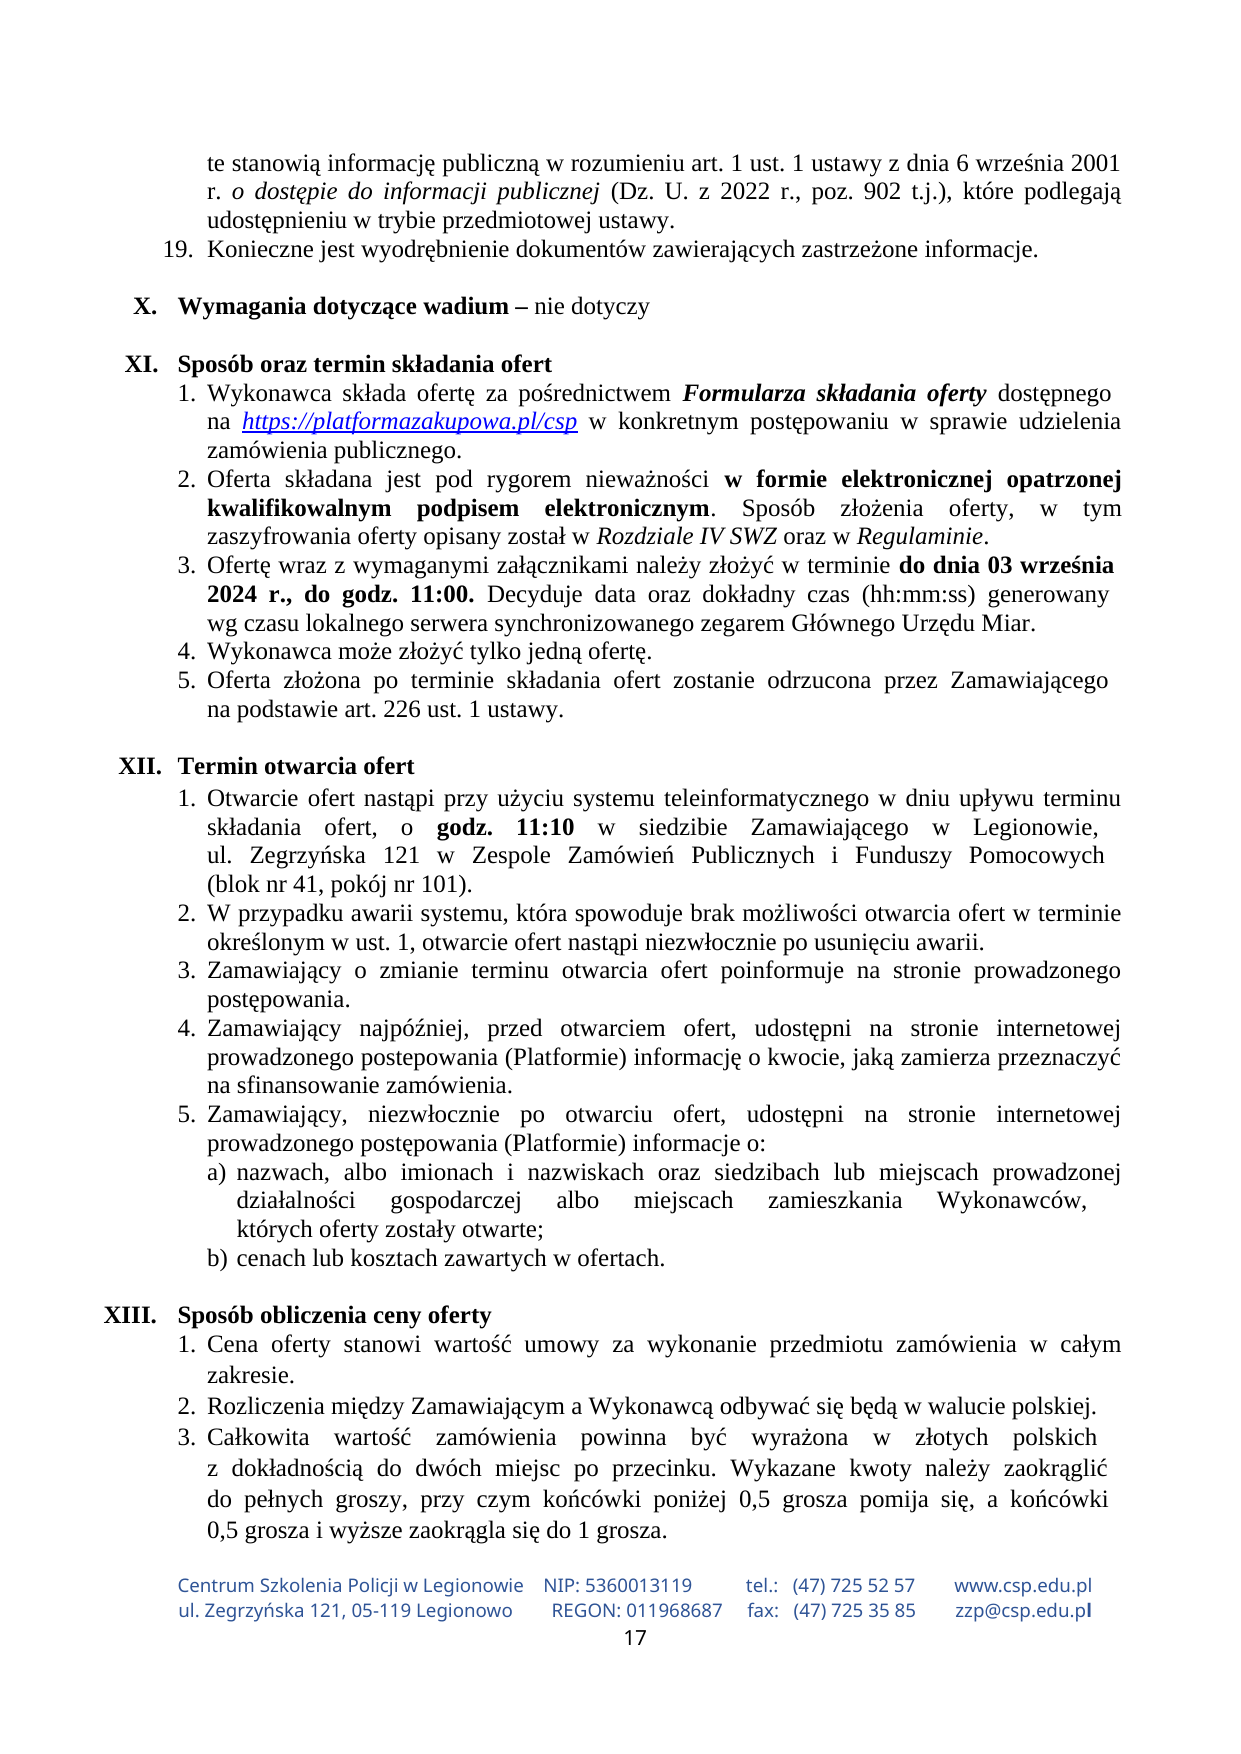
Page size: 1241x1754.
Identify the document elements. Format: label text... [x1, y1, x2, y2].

list Zamawiający, niezwłocznie po otwarciu ofert, udostępni na stronie internetowej prowadzonego postępowania (Platformie) informacje o: [177, 1099, 1122, 1157]
list Całkowita wartość zamówienia powinna być wyrażona w złotych polskich z dokładnością do dwóch miejsc po przecinku. Wykazane kwoty należy zaokrąglić do pełnych groszy, przy czym końcówki poniżej 0,5 grosza pomija się, a końcówki 0,5 grosza i wyższe zaokrągla się do 1 grosza. [177, 1422, 1122, 1544]
list Rozliczenia między Zamawiającym a Wykonawcą odbywać się będą w walucie polskiej. [177, 1391, 1122, 1420]
list Otwarcie ofert nastąpi przy użyciu systemu teleinformatycznego w dniu upływu terminu składania ofert, o godz. 11:10 w siedzibie Zamawiającego w Legionowie, ul. Zegrzyńska 121 w Zespole Zamówień Publicznych i Funduszy Pomocowych (blok nr 41, pokój nr 101). [177, 783, 1122, 898]
list W przypadku awarii systemu, która spowoduje brak możliwości otwarcia ofert w terminie określonym w ust. 1, otwarcie ofert nastąpi niezwłocznie po usunięciu awarii. [177, 898, 1122, 955]
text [162, 148, 1122, 234]
text XII. Termin otwarcia ofert [118, 751, 1122, 780]
list Zamawiający najpóźniej, przed otwarciem ofert, udostępni na stronie internetowej prowadzonego postepowania (Platformie) informację o kwocie, jaką zamierza przeznaczyć na sfinansowanie zamówienia. [177, 1013, 1122, 1099]
list nazwach, albo imionach i nazwiskach oraz siedzibach lub miejscach prowadzonej działalności gospodarczej albo miejscach zamieszkania Wykonawców, których oferty zostały otwarte; [207, 1157, 1122, 1243]
text XI. Sposób oraz termin składania ofert [118, 349, 1122, 378]
text 1. Wykonawca składa ofertę za pośrednictwem Formularza składania oferty dostępnego na https://platformazakupowa.pl/csp w konkretnym postępowaniu w sprawie udzielenia zamówienia publicznego. [177, 378, 1122, 464]
text 4. Wykonawca może złożyć tylko jedną ofertę. [177, 636, 1122, 665]
text X. Wymagania dotyczące wadium – nie dotyczy [133, 291, 1122, 320]
text 5. Oferta złożona po terminie składania ofert zostanie odrzucona przez Zamawiającego na podstawie art. 226 ust. 1 ustawy. [177, 665, 1122, 723]
text 3. Ofertę wraz z wymaganymi załącznikami należy złożyć w terminie do dnia 03 września 2024 r., do godz. 11:00. Decyduje data oraz dokładny czas (hh:mm:ss) generowany wg czasu lokalnego serwera synchronizowanego zegarem Głównego Urzędu Miar. [177, 550, 1122, 636]
list Zamawiający o zmianie terminu otwarcia ofert poinformuje na stronie prowadzonego postępowania. [177, 955, 1122, 1013]
text 2. Oferta składana jest pod rygorem nieważności w formie elektronicznej opatrzonej kwalifikowalnym podpisem elektronicznym. Sposób złożenia oferty, w tym zaszyfrowania oferty opisany został w Rozdziale IV SWZ oraz w Regulaminie. [177, 464, 1122, 550]
list Cena oferty stanowi wartość umowy za wykonanie przedmiotu zamówienia w całym zakresie. [177, 1329, 1122, 1389]
text 19. Konieczne jest wyodrębnienie dokumentów zawierających zastrzeżone informacje. [162, 234, 1122, 263]
text XIII. Sposób obliczenia ceny oferty [103, 1300, 1122, 1329]
list cenach lub kosztach zawartych w ofertach. [207, 1243, 1122, 1272]
